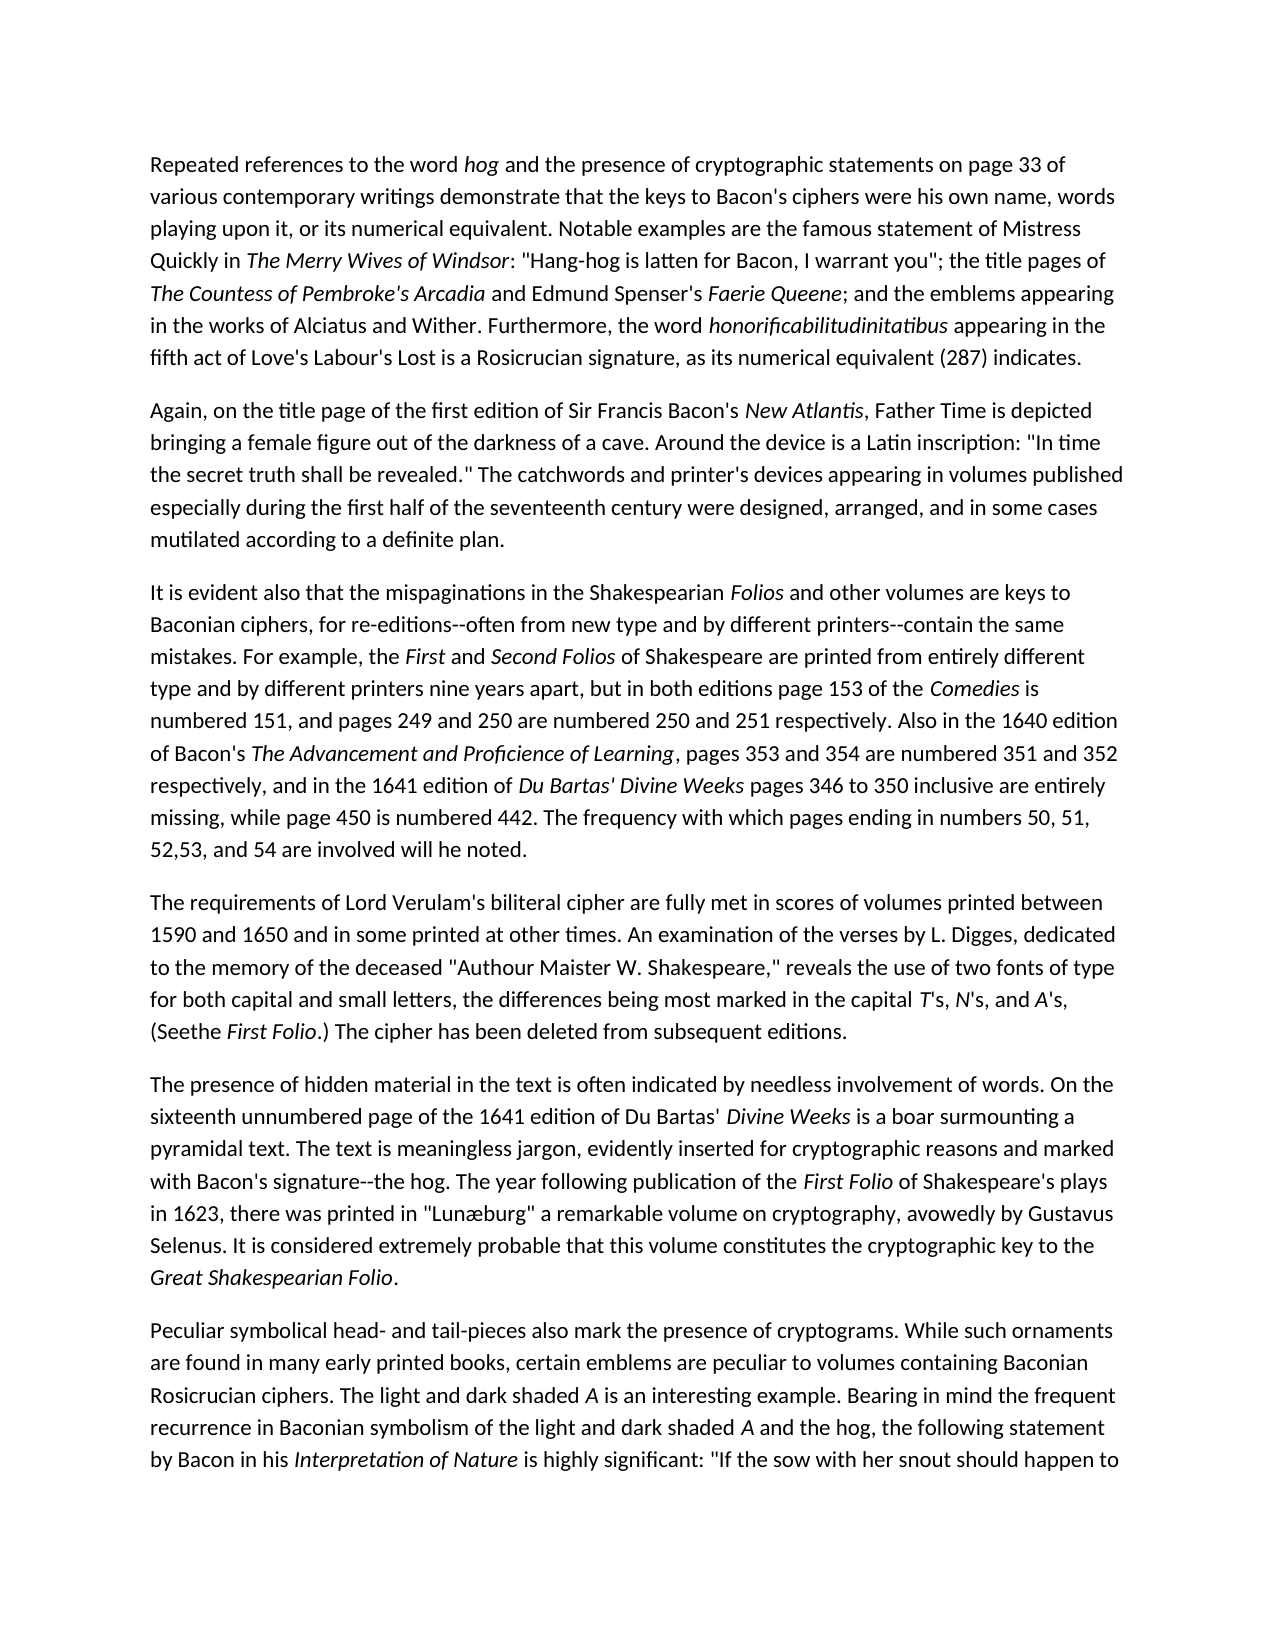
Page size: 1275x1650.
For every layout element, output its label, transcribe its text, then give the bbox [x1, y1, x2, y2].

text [150, 1316, 1125, 1473]
text Again, on the title page of the first edition of Sir Francis Bacon's New Atlantis, Father Time is depicted bringing a female figure out of the darkness of a cave. Around the device is a Latin inscription: "In time the secret truth shall be revealed." The catchwords and printer's devices appearing in volumes published especially during the first half of the seventeenth century were designed, arranged, and in some cases mutilated according to a definite plan. [150, 396, 1125, 553]
text It is evident also that the mispaginations in the Shakespearian Folios and other volumes are keys to Baconian ciphers, for re-editions--often from new type and by different printers--contain the same mistakes. For example, the First and Second Folios of Shakespeare are printed from entirely different type and by different printers nine years apart, but in both editions page 153 of the Comedies is numbered 151, and pages 249 and 250 are numbered 250 and 251 respectively. Also in the 1640 edition of Bacon's The Advancement and Proficience of Learning, pages 353 and 354 are numbered 351 and 352 respectively, and in the 1641 edition of Du Bartas' Divine Weeks pages 346 to 350 inclusive are entirely missing, while page 450 is numbered 442. The frequency with which pages ending in numbers 50, 51, 52,53, and 54 are involved will he noted. [150, 578, 1125, 863]
text The requirements of Lord Verulam's biliteral cipher are fully met in scores of volumes printed between 1590 and 1650 and in some printed at other times. An examination of the verses by L. Digges, dedicated to the memory of the deceased "Authour Maister W. Shakespeare," reveals the use of two fonts of type for both capital and small letters, the differences being most marked in the capital T's, N's, and A's, (Seethe First Folio.) The cipher has been deleted from subsequent editions. [150, 888, 1125, 1045]
text Repeated references to the word hog and the presence of cryptographic statements on page 33 of various contemporary writings demonstrate that the keys to Bacon's ciphers were his own name, words playing upon it, or its numerical equivalent. Notable examples are the famous statement of Mistress Quickly in The Merry Wives of Windsor: "Hang-hog is latten for Bacon, I warrant you"; the title pages of The Countess of Pembroke's Arcadia and Edmund Spenser's Faerie Queene; and the emblems appearing in the works of Alciatus and Wither. Furthermore, the word honorificabilitudinitatibus appearing in the fifth act of Love's Labour's Lost is a Rosicrucian signature, as its numerical equivalent (287) indicates. [150, 150, 1125, 371]
text The presence of hidden material in the text is often indicated by needless involvement of words. On the sixteenth unnumbered page of the 1641 edition of Du Bartas' Divine Weeks is a boar surmounting a pyramidal text. The text is meaningless jargon, evidently inserted for cryptographic reasons and marked with Bacon's signature--the hog. The year following publication of the First Folio of Shakespeare's plays in 1623, there was printed in "Lunæburg" a remarkable volume on cryptography, avowedly by Gustavus Selenus. It is considered extremely probable that this volume constitutes the cryptographic key to the Great Shakespearian Folio. [150, 1070, 1125, 1291]
